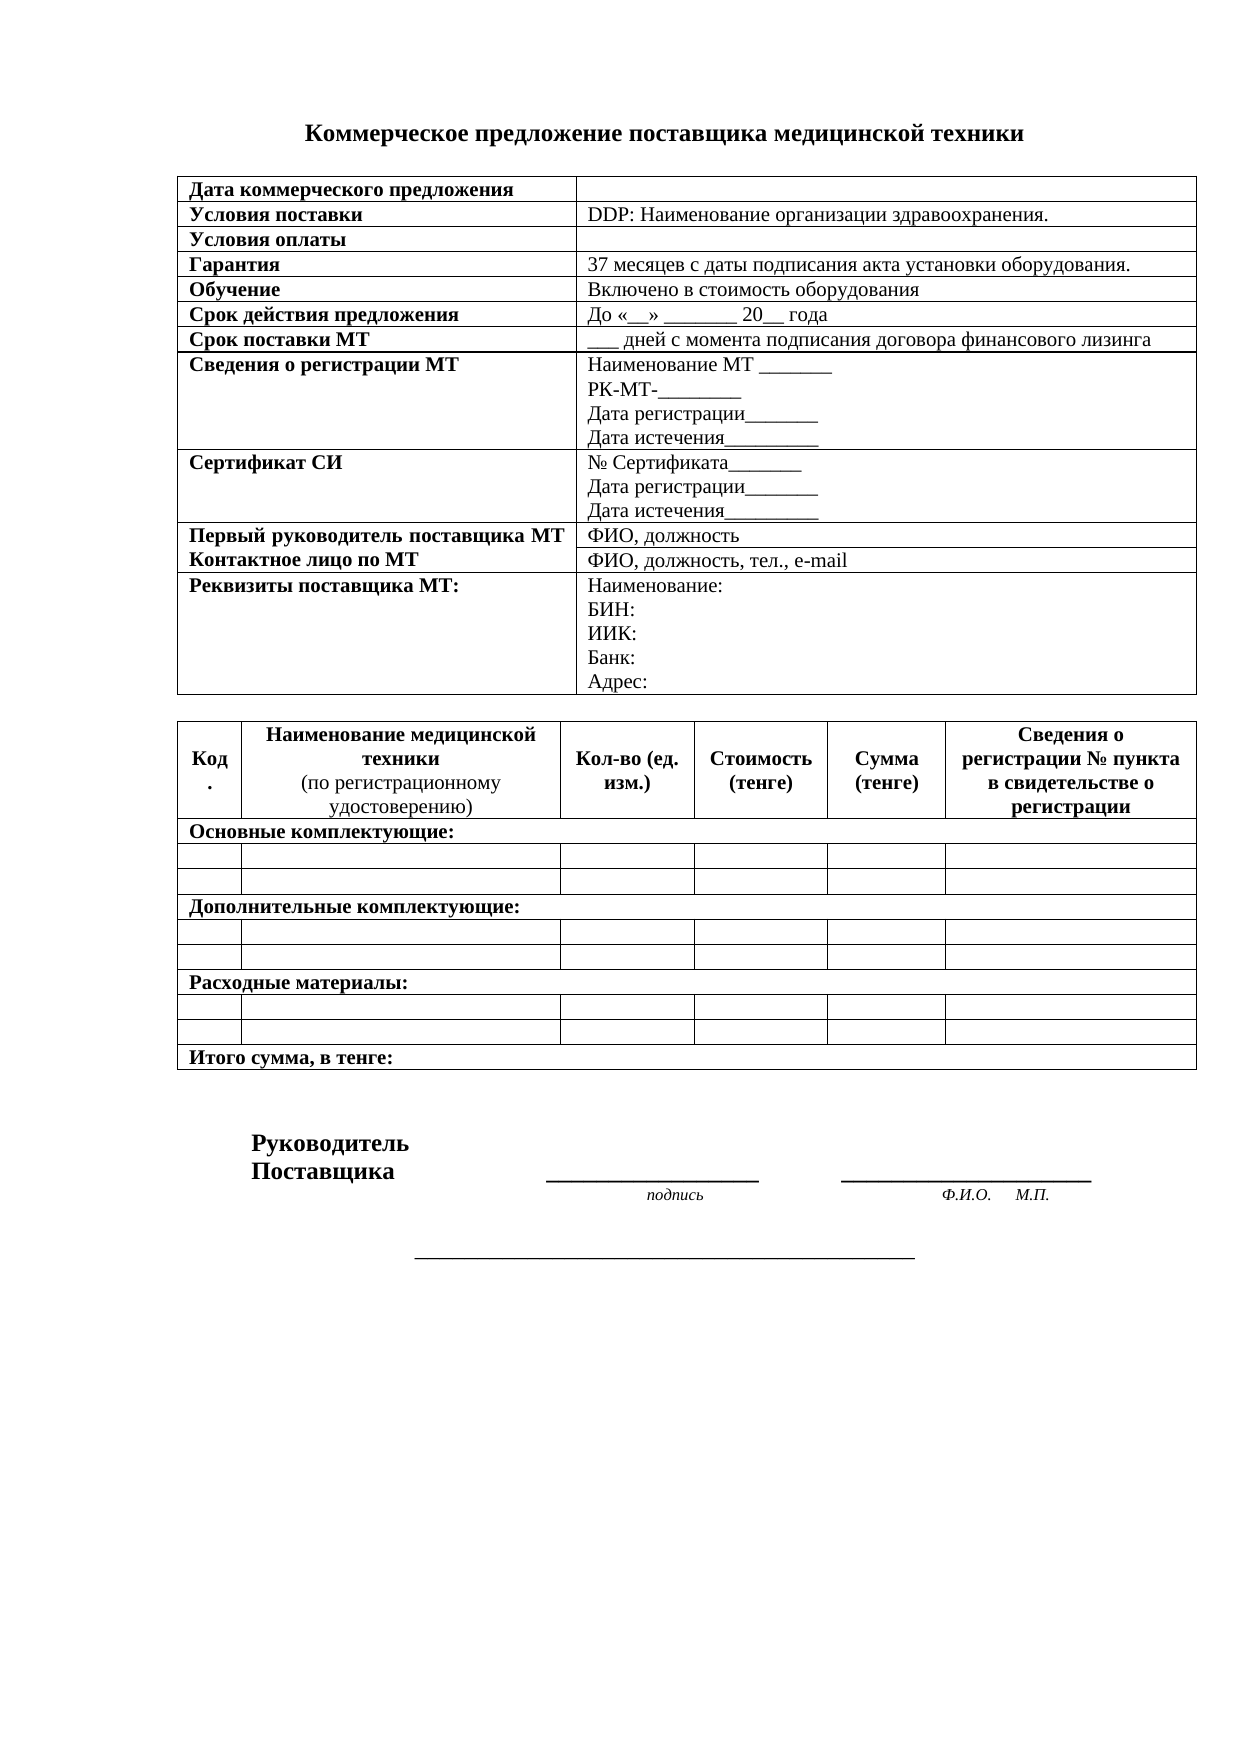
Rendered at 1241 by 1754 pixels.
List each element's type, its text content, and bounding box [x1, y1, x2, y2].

table_cell [178, 869, 241, 893]
table_cell [946, 1020, 1196, 1044]
table_header Стоимость (тенге) [695, 722, 827, 818]
table_cell [178, 995, 241, 1019]
table_header Дата коммерческого предложения [178, 177, 576, 201]
table_cell Основные комплектующие: [178, 819, 1196, 843]
table_cell [828, 844, 945, 868]
table_cell [946, 869, 1196, 893]
table_cell [695, 844, 827, 868]
table_cell [828, 995, 945, 1019]
table_cell Обучение [178, 277, 576, 301]
table_cell Итого сумма, в тенге: [178, 1045, 1196, 1069]
table_cell 37 месяцев с даты подписания акта установки оборудования. [577, 252, 1196, 276]
table_cell Реквизиты поставщика МТ: [178, 573, 576, 693]
table_cell [242, 920, 560, 944]
table_cell Наименование МТ _______ РК-МТ-________ Дата регистрации_______ Дата истечения_________ [577, 353, 1196, 449]
table_cell [695, 945, 827, 969]
table_cell ___ дней с момента подписания договора финансового лизинга [577, 327, 1196, 351]
text Руководитель [177, 1128, 1152, 1156]
text подпись Ф.И.О. М.П. [472, 1185, 1152, 1204]
table_cell [242, 1020, 560, 1044]
subtitle Коммерческое предложение поставщика медицинской техники [177, 118, 1152, 147]
table_cell Гарантия [178, 252, 576, 276]
table_cell [577, 227, 1196, 251]
table_cell [178, 920, 241, 944]
table_cell [242, 995, 560, 1019]
table_cell Сертификат СИ [178, 450, 576, 522]
table_cell [828, 945, 945, 969]
text ________________________________________ [177, 1233, 1152, 1262]
table_cell [561, 844, 694, 868]
table_header [577, 177, 1196, 201]
table_cell [828, 920, 945, 944]
table_cell Расходные материалы: [178, 970, 1196, 994]
table_header Кол-во (ед. изм.) [561, 722, 694, 818]
table_cell Условия поставки [178, 202, 576, 226]
table_cell ФИО, должность, тел., e-mail [577, 548, 1196, 572]
table_cell ФИО, должность [577, 523, 1196, 547]
table_cell [695, 995, 827, 1019]
table_cell [946, 844, 1196, 868]
table_cell [946, 920, 1196, 944]
table_cell DDP: Наименование организации здравоохранения. [577, 202, 1196, 226]
table_cell [561, 869, 694, 893]
table_header Наименование медицинской техники (по регистрационному удостоверению) [242, 722, 560, 818]
table_cell [946, 995, 1196, 1019]
table_cell [178, 1020, 241, 1044]
table_cell Дополнительные комплектующие: [178, 895, 1196, 918]
table_cell [178, 945, 241, 969]
table_cell [695, 1020, 827, 1044]
table_cell [561, 945, 694, 969]
table_cell [561, 995, 694, 1019]
table_cell Наименование: БИН: ИИК: Банк: Адрес: [577, 573, 1196, 693]
table_cell [242, 844, 560, 868]
table_cell [695, 920, 827, 944]
table_cell № Сертификата_______ Дата регистрации_______ Дата истечения_________ [801, 450, 1196, 522]
table_cell Сведения о регистрации МТ [178, 353, 576, 449]
table_cell [178, 844, 241, 868]
table_cell Включено в стоимость оборудования [577, 277, 1196, 301]
table_cell [242, 945, 560, 969]
table_cell Условия оплаты [178, 227, 576, 251]
table_cell Первый руководитель поставщика МТ Контактное лицо по МТ [178, 523, 576, 572]
table_cell [561, 920, 694, 944]
table_cell [946, 945, 1196, 969]
table_cell Срок действия предложения [178, 302, 576, 326]
text Поставщика _________________ ____________________ [177, 1156, 1152, 1185]
table_header Код. [178, 722, 241, 818]
table_header Сумма (тенге) [828, 722, 945, 818]
table_cell Срок поставки МТ [178, 327, 576, 351]
table_cell [828, 1020, 945, 1044]
table_cell [242, 869, 560, 893]
table_cell [561, 1020, 694, 1044]
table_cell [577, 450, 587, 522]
table_cell [695, 869, 827, 893]
table_cell [828, 869, 945, 893]
table_cell До «__» _______ 20__ года [577, 302, 1196, 326]
table_header Сведения о регистрации № пункта в свидетельстве о регистрации [946, 722, 1196, 818]
